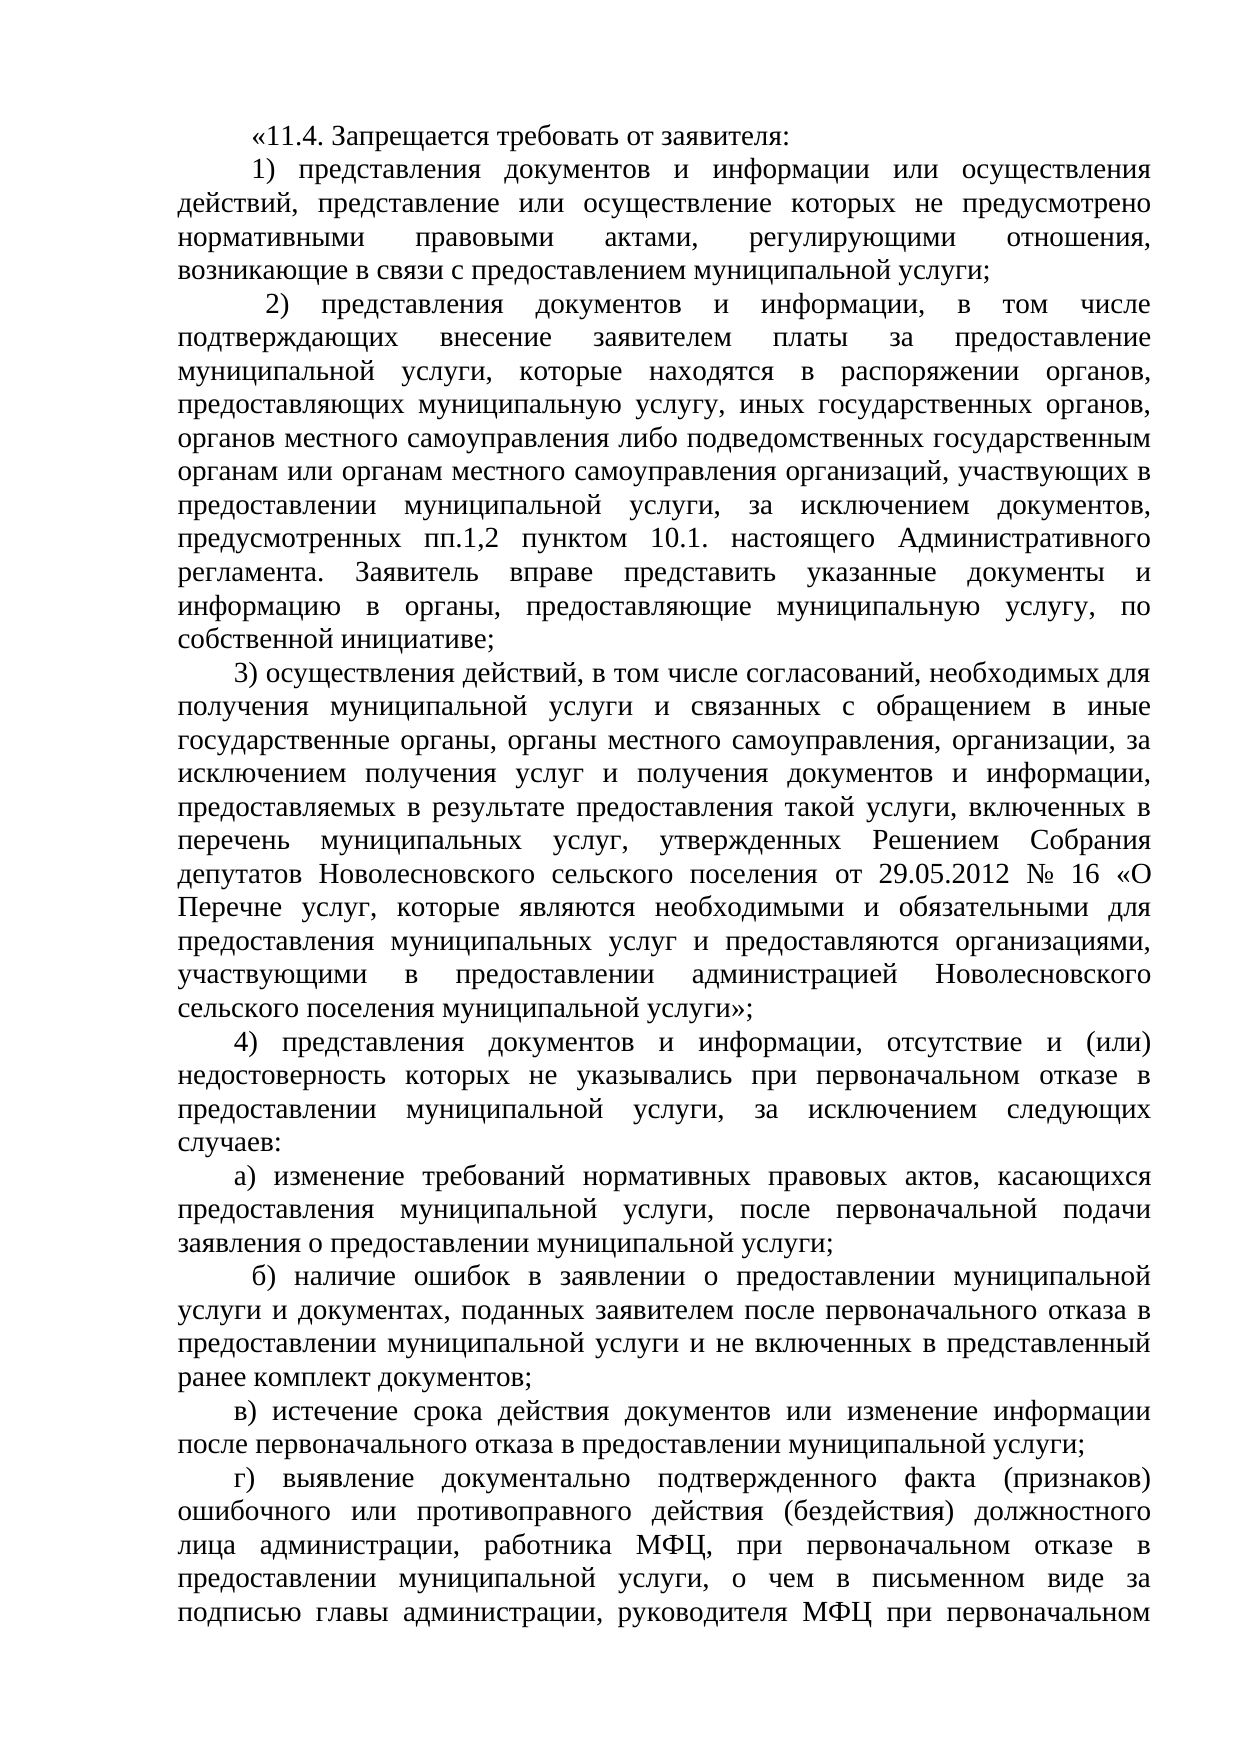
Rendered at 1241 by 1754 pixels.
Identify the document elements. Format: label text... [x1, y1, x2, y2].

text в) истечение срока действия документов или изменение информации после первоначального отказа в предоставлении муниципальной услуги; [177, 1393, 1152, 1460]
text 1) представления документов и информации или осуществления действий, представление или осуществление которых не предусмотрено нормативными правовыми актами, регулирующими отношения, возникающие в связи с предоставлением муниципальной услуги; [177, 152, 1152, 286]
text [177, 1460, 1152, 1627]
text а) изменение требований нормативных правовых актов, касающихся предоставления муниципальной услуги, после первоначальной подачи заявления о предоставлении муниципальной услуги; [177, 1158, 1152, 1258]
text 4) представления документов и информации, отсутствие и (или) недостоверность которых не указывались при первоначальном отказе в предоставлении муниципальной услуги, за исключением следующих случаев: [177, 1024, 1152, 1158]
text 3) осуществления действий, в том числе согласований, необходимых для получения муниципальной услуги и связанных с обращением в иные государственные органы, органы местного самоуправления, организации, за исключением получения услуг и получения документов и информации, предоставляемых в результате предоставления такой услуги, включенных в перечень муниципальных услуг, утвержденных Решением Собрания депутатов Новолесновского сельского поселения от 29.05.2012 № 16 «О Перечне услуг, которые являются необходимыми и обязательными для предоставления муниципальных услуг и предоставляются организациями, участвующими в предоставлении администрацией Новолесновского сельского поселения муниципальной услуги»; [177, 655, 1152, 1024]
text 2) представления документов и информации, в том числе подтверждающих внесение заявителем платы за предоставление муниципальной услуги, которые находятся в распоряжении органов, предоставляющих муниципальную услугу, иных государственных органов, органов местного самоуправления либо подведомственных государственным органам или органам местного самоуправления организаций, участвующих в предоставлении муниципальной услуги, за исключением документов, предусмотренных пп.1,2 пунктом 10.1. настоящего Административного регламента. Заявитель вправе представить указанные документы и информацию в органы, предоставляющие муниципальную услугу, по собственной инициативе; [177, 286, 1152, 655]
text «11.4. Запрещается требовать от заявителя: [177, 118, 1152, 152]
text б) наличие ошибок в заявлении о предоставлении муниципальной услуги и документах, поданных заявителем после первоначального отказа в предоставлении муниципальной услуги и не включенных в представленный ранее комплект документов; [177, 1258, 1152, 1393]
